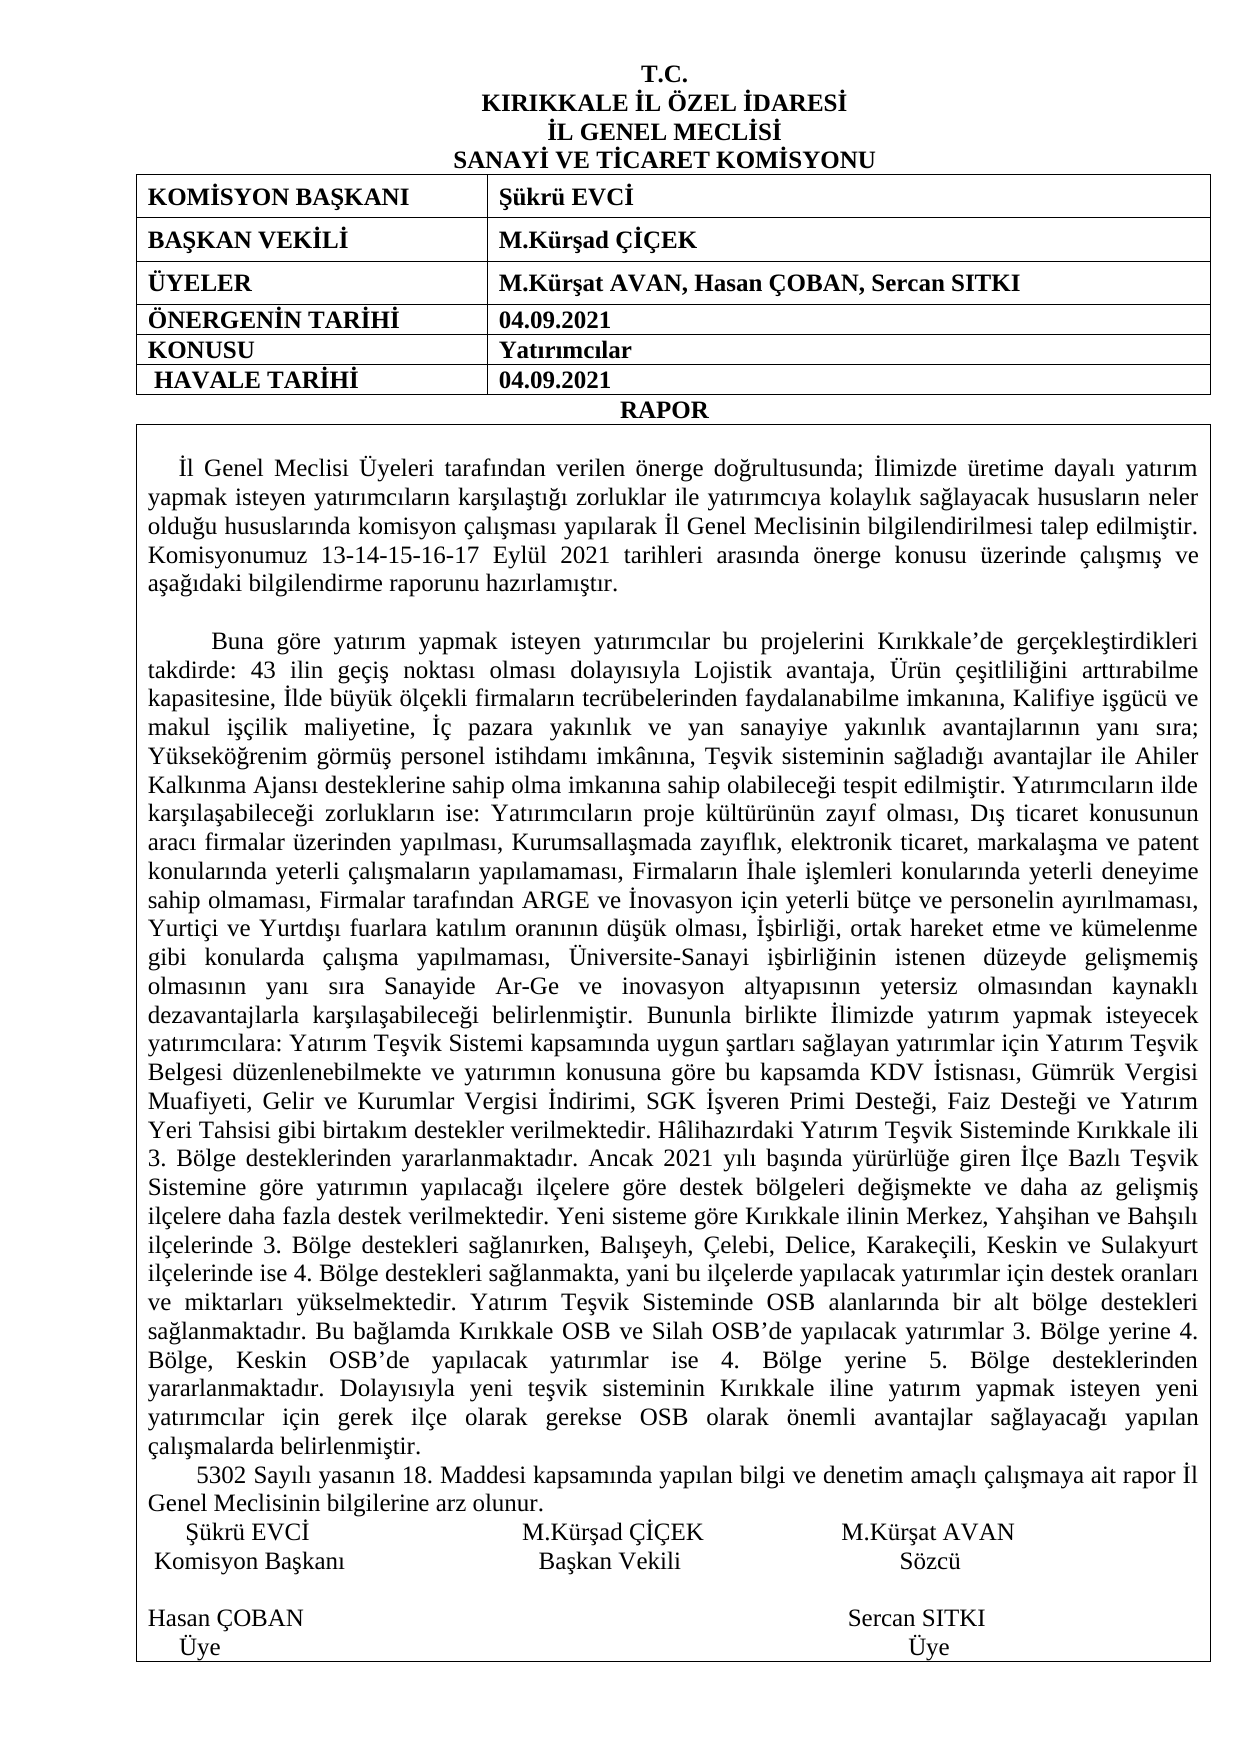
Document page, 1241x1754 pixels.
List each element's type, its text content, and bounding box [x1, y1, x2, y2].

text KIRIKKALE İL ÖZEL İDARESİ [148, 88, 1181, 117]
table_cell ÜYELER [137, 262, 487, 304]
text SANAYİ VE TİCARET KOMİSYONU [148, 145, 1181, 174]
table_cell M.Kürşad ÇİÇEK [488, 218, 1210, 261]
table_cell ÖNERGENİN TARİHİ [137, 305, 487, 333]
table_cell KONUSU [137, 335, 487, 364]
table_cell M.Kürşat AVAN, Hasan ÇOBAN, Sercan SITKI [488, 262, 1210, 304]
table_cell HAVALE TARİHİ [137, 365, 487, 394]
text İL GENEL MECLİSİ [148, 117, 1181, 145]
table_header İl Genel Meclisi Üyeleri tarafından verilen önerge doğrultusunda; İlimizde üretime dayalı yatırım yapmak isteyen yatırımcıların karşılaştığı zorluklar ile yatırımcıya kolaylık sağlayacak hususların neler olduğu hususlarında komisyon çalışması yapılarak İl Genel Meclisinin bilgilendirilmesi talep edilmiştir. Komisyonumuz 13-14-15-16-17 Eylül 2021 tarihleri arasında önerge konusu üzerinde çalışmış ve aşağıdaki bilgilendirme raporunu hazırlamıştır. Buna göre yatırım yapmak isteyen yatırımcılar bu projelerini Kırıkkale’de gerçekleştirdikleri takdirde: 43 ilin geçiş noktası olması dolayısıyla Lojistik avantaja, Ürün çeşitliliğini arttırabilme kapasitesine, İlde büyük ölçekli firmaların tecrübelerinden faydalanabilme imkanına, Kalifiye işgücü ve makul işçilik maliyetine, İç pazara yakınlık ve yan sanayiye yakınlık avantajlarının yanı sıra; Yükseköğrenim görmüş personel istihdamı imkânına, Teşvik sisteminin sağladığı avantajlar ile Ahiler Kalkınma Ajansı desteklerine sahip olma imkanına sahip olabileceği tespit edilmiştir. Yatırımcıların ilde karşılaşabileceği zorlukların ise: Yatırımcıların proje kültürünün zayıf olması, Dış ticaret konusunun aracı firmalar üzerinden yapılması, Kurumsallaşmada zayıflık, elektronik ticaret, markalaşma ve patent konularında yeterli çalışmaların yapılamaması, Firmaların İhale işlemleri konularında yeterli deneyime sahip olmaması, Firmalar tarafından ARGE ve İnovasyon için yeterli bütçe ve personelin ayırılmaması, Yurtiçi ve Yurtdışı fuarlara katılım oranının düşük olması, İşbirliği, ortak hareket etme ve kümelenme gibi konularda çalışma yapılmaması, Üniversite-Sanayi işbirliğinin istenen düzeyde gelişmemiş olmasının yanı sıra Sanayide Ar-Ge ve inovasyon altyapısının yetersiz olmasından kaynaklı dezavantajlarla karşılaşabileceği belirlenmiştir. Bununla birlikte İlimizde yatırım yapmak isteyecek yatırımcılara: Yatırım Teşvik Sistemi kapsamında uygun şartları sağlayan yatırımlar için Yatırım Teşvik Belgesi düzenlenebilmekte ve yatırımın konusuna göre bu kapsamda KDV İstisnası, Gümrük Vergisi Muafiyeti, Gelir ve Kurumlar Vergisi İndirimi, SGK İşveren Primi Desteği, Faiz Desteği ve Yatırım Yeri Tahsisi gibi birtakım destekler verilmektedir. Hâlihazırdaki Yatırım Teşvik Sisteminde Kırıkkale ili 3. Bölge desteklerinden yararlanmaktadır. Ancak 2021 yılı başında yürürlüğe giren İlçe Bazlı Teşvik Sistemine göre yatırımın yapılacağı ilçelere göre destek bölgeleri değişmekte ve daha az gelişmiş ilçelere daha fazla destek verilmektedir. Yeni sisteme göre Kırıkkale ilinin Merkez, Yahşihan ve Bahşılı ilçelerinde 3. Bölge destekleri sağlanırken, Balışeyh, Çelebi, Delice, Karakeçili, Keskin ve Sulakyurt ilçelerinde ise 4. Bölge destekleri sağlanmakta, yani bu ilçelerde yapılacak yatırımlar için destek oranları ve miktarları yükselmektedir. Yatırım Teşvik Sisteminde OSB alanlarında bir alt bölge destekleri sağlanmaktadır. Bu bağlamda Kırıkkale OSB ve Silah OSB’de yapılacak yatırımlar 3. Bölge yerine 4. Bölge, Keskin OSB’de yapılacak yatırımlar ise 4. Bölge yerine 5. Bölge desteklerinden yararlanmaktadır. Dolayısıyla yeni teşvik sisteminin Kırıkkale iline yatırım yapmak isteyen yeni yatırımcılar için gerek ilçe olarak gerekse OSB olarak önemli avantajlar sağlayacağı yapılan çalışmalarda belirlenmiştir. 5302 Sayılı yasanın 18. Maddesi kapsamında yapılan bilgi ve denetim amaçlı çalışmaya ait rapor İl Genel Meclisinin bilgilerine arz olunur. Şükrü EVCİ M.Kürşad ÇİÇEK M.Kürşat AVAN Komisyon Başkanı Başkan Vekili Sözcü Hasan ÇOBAN Sercan SITKI Üye Üye [137, 425, 1210, 1661]
table_cell 04.09.2021 [488, 365, 1210, 394]
table_header Şükrü EVCİ [488, 175, 1210, 217]
table_header KOMİSYON BAŞKANI [137, 175, 487, 217]
text RAPOR [148, 395, 1181, 424]
table_cell 04.09.2021 [488, 305, 1210, 333]
table_cell BAŞKAN VEKİLİ [137, 218, 487, 261]
table_cell Yatırımcılar [488, 335, 1210, 364]
text T.C. [148, 59, 1181, 88]
